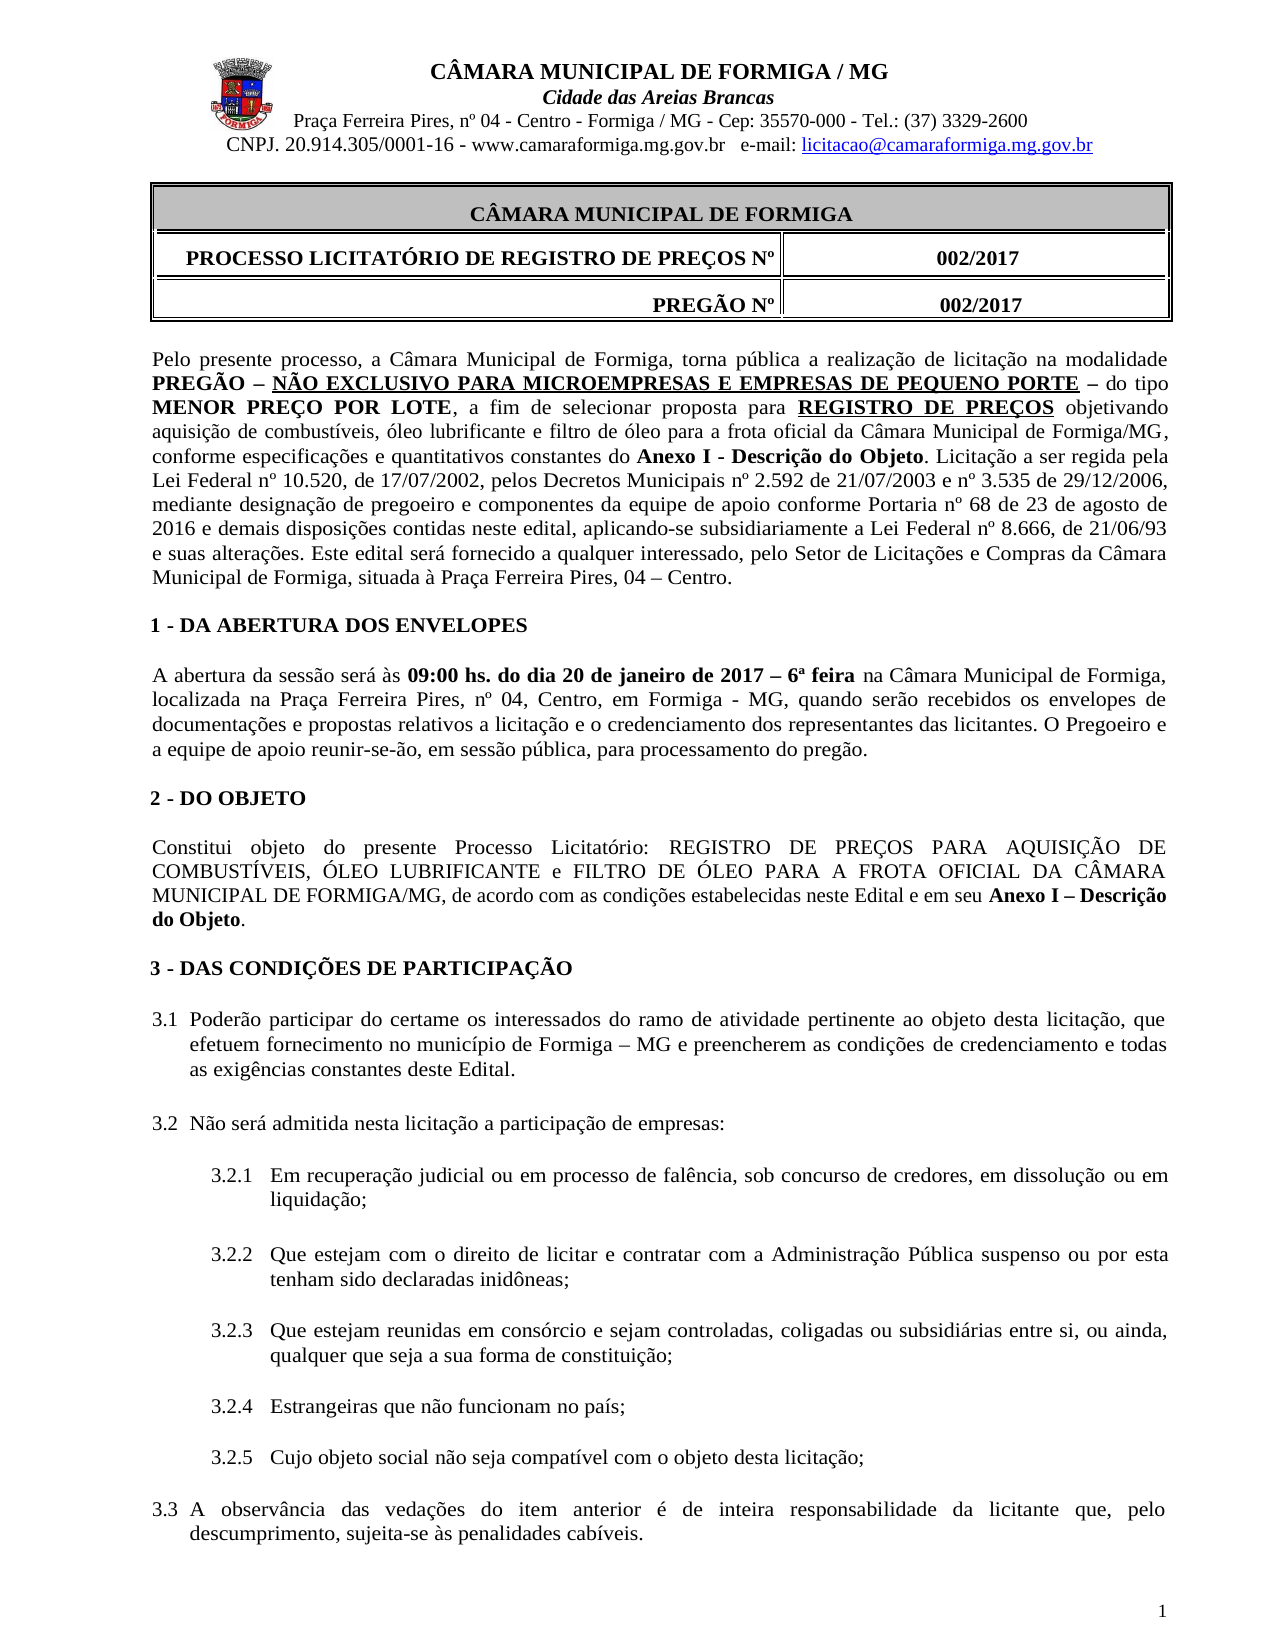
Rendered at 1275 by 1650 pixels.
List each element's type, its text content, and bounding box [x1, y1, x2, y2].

picture [211, 57, 274, 131]
text Pelo presente processo, a Câmara Municipal de Formiga, torna pública a realização de licitação na modalidade PREGÃO – NÃO EXCLUSIVO PARA MICROEMPRESAS E EMPRESAS DE PEQUENO PORTE – do tipo MENOR PREÇO POR LOTE, a fim de selecionar proposta para REGISTRO DE PREÇOS objetivando aquisição de combustíveis, óleo lubrificante e filtro de óleo para a frota oficial da Câmara Municipal de Formiga/MG, conforme especificações e quantitativos constantes do Anexo I - Descrição do Objeto. Licitação a ser regida pela Lei Federal nº 10.520, de 17/07/2002, pelos Decretos Municipais nº 2.592 de 21/07/2003 e nº 3.535 de 29/12/2006, mediante designação de pregoeiro e componentes da equipe de apoio conforme Portaria nº 68 de 23 de agosto de 2016 e demais disposições contidas neste edital, aplicando-se subsidiariamente a Lei Federal nº 8.666, de 21/06/93 e suas alterações. Este edital será fornecido a qualquer interessado, pelo Setor de Licitações e Compras da Câmara Municipal de Formiga, situada à Praça Ferreira Pires, 04 – Centro. [152, 346, 1169, 589]
table_cell PROCESSO LICITATÓRIO DE REGISTRO DE PREÇOS Nº [152, 229, 782, 275]
text A abertura da sessão será às 09:00 hs. do dia 20 de janeiro de 2017 – 6ª feira na Câmara Municipal de Formiga, localizada na Praça Ferreira Pires, nº 04, Centro, em Formiga - MG, quando serão recebidos os envelopes de documentações e propostas relativos a licitação e o credenciamento dos representantes das licitantes. O Pregoeiro e a equipe de apoio reunir-se-ão, em sessão pública, para processamento do pregão. [152, 663, 1167, 761]
list Em recuperação judicial ou em processo de falência, sob concurso de credores, em dissolução ou em liquidação; [211, 1162, 1169, 1211]
list Não será admitida nesta licitação a participação de empresas: [152, 1111, 1167, 1135]
list A observância das vedações do item anterior é de inteira responsabilidade da licitante que, pelo descumprimento, sujeita-se às penalidades cabíveis. [152, 1497, 1167, 1545]
table_cell 002/2017 [782, 275, 1171, 317]
table_cell 002/2017 [782, 229, 1171, 275]
subtitle - DA ABERTURA DOS ENVELOPES [150, 613, 1167, 637]
list Poderão participar do certame os interessados do ramo de atividade pertinente ao objeto desta licitação, que efetuem fornecimento no município de Formiga – MG e preencherem as condições de credenciamento e todas as exigências constantes deste Edital. [152, 1007, 1167, 1081]
list - DAS CONDIÇÕES DE PARTICIPAÇÃO [150, 956, 1167, 980]
list Cujo objeto social não seja compatível com o objeto desta licitação; [211, 1445, 1169, 1469]
list Que estejam reunidas em consórcio e sejam controladas, coligadas ou subsidiárias entre si, ou ainda, qualquer que seja a sua forma de constituição; [211, 1318, 1169, 1367]
subtitle - DO OBJETO [150, 786, 1167, 810]
text Constitui objeto do presente Processo Licitatório: REGISTRO DE PREÇOS PARA AQUISIÇÃO DE COMBUSTÍVEIS, ÓLEO LUBRIFICANTE e FILTRO DE ÓLEO PARA A FROTA OFICIAL DA CÂMARA MUNICIPAL DE FORMIGA/MG, de acordo com as condições estabelecidas neste Edital e em seu Anexo I – Descrição do Objeto. [152, 835, 1167, 931]
table_cell PREGÃO Nº [152, 275, 782, 317]
list Que estejam com o direito de licitar e contratar com a Administração Pública suspenso ou por esta tenham sido declaradas inidôneas; [211, 1242, 1169, 1291]
list Estrangeiras que não funcionam no país; [211, 1394, 1169, 1418]
table_header CÂMARA MUNICIPAL DE FORMIGA [154, 187, 1168, 229]
